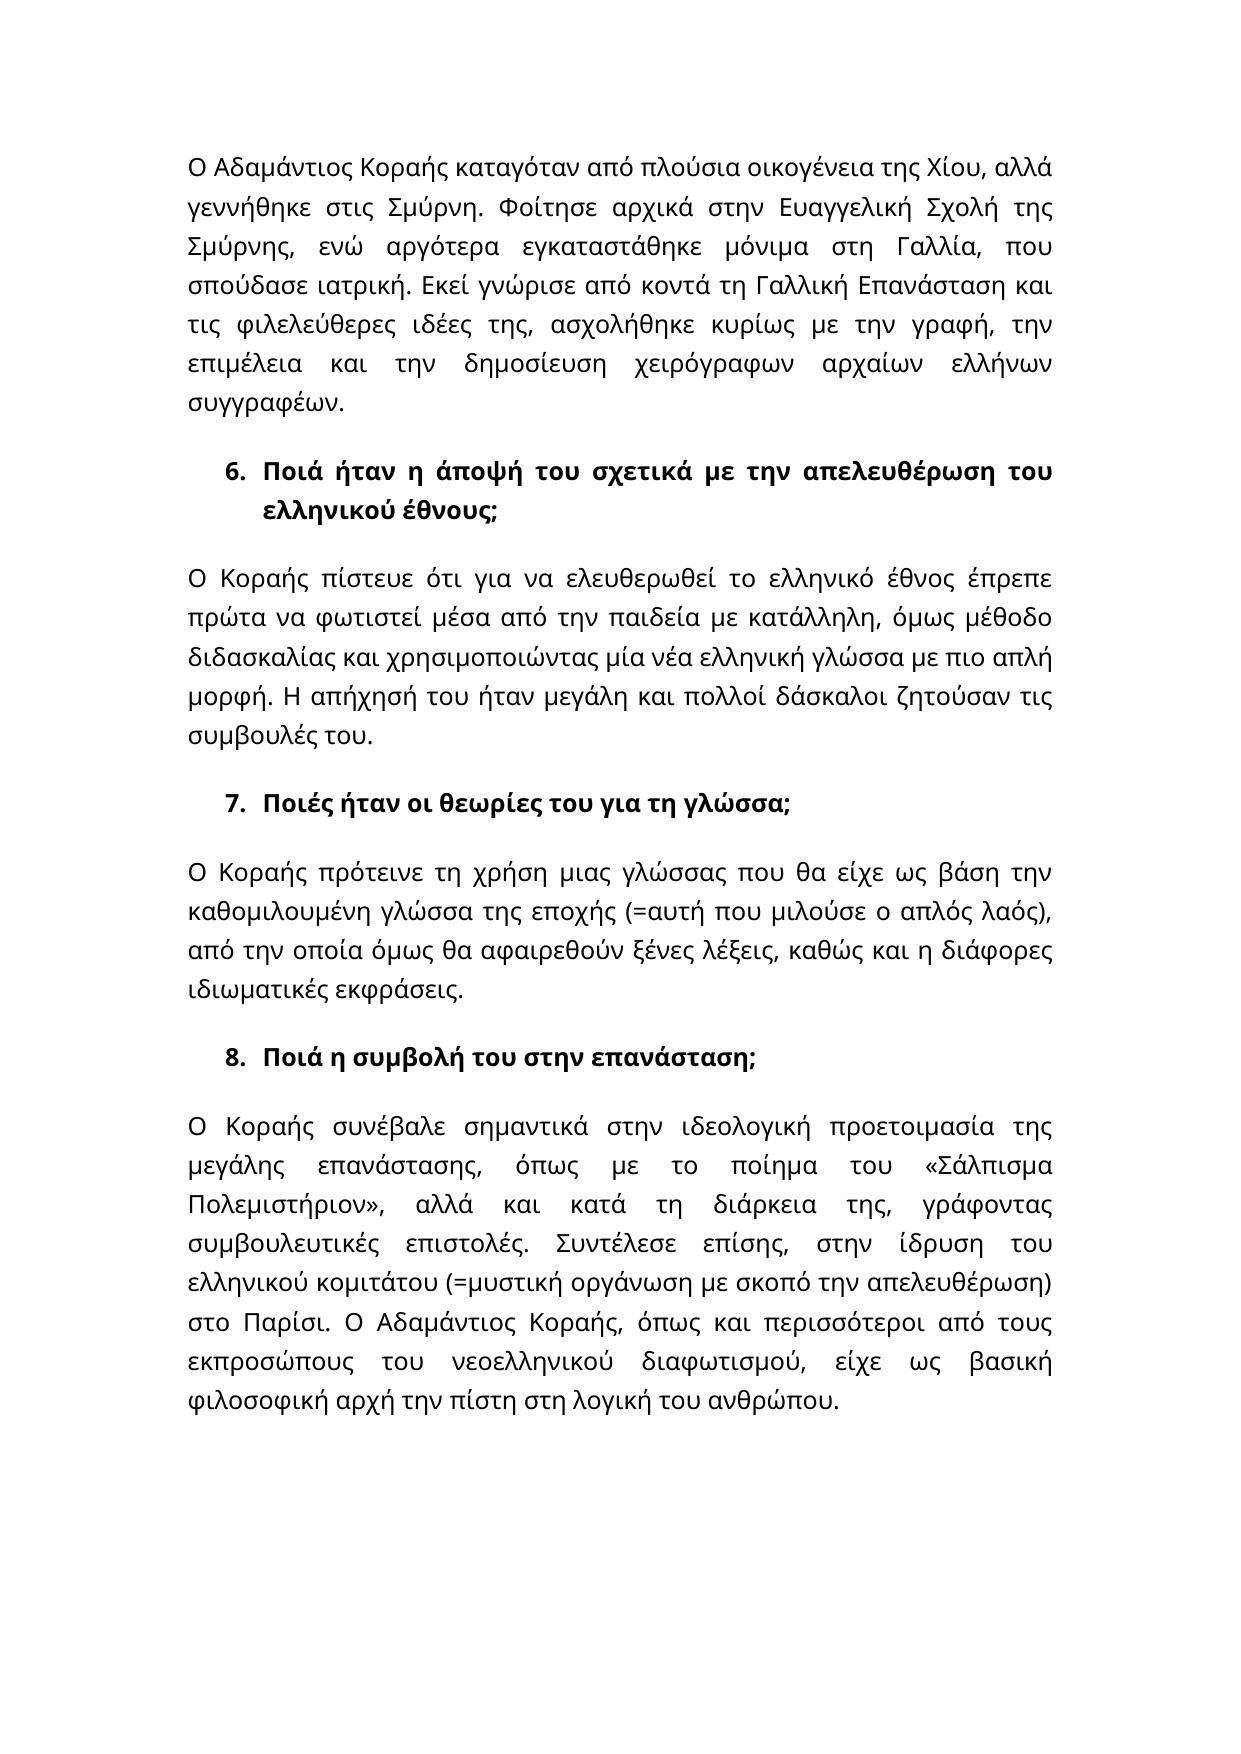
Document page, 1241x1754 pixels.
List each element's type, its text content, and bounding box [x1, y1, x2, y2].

list Ποιές ήταν οι θεωρίες του για τη γλώσσα; [225, 786, 1053, 820]
text Ο Κοραής συνέβαλε σημαντικά στην ιδεολογική προετοιμασία της μεγάλης επανάστασης, όπως με το ποίημα του «Σάλπισμα Πολεμιστήριον», αλλά και κατά τη διάρκεια της, γράφοντας συμβουλευτικές επιστολές. Συντέλεσε επίσης, στην ίδρυση του ελληνικού κομιτάτου (=μυστική οργάνωση με σκοπό την απελευθέρωση) στο Παρίσι. Ο Αδαμάντιος Κοραής, όπως και περισσότεροι από τους εκπροσώπους του νεοελληνικού διαφωτισμού, είχε ως βασική φιλοσοφική αρχή την πίστη στη λογική του ανθρώπου. [187, 1108, 1053, 1417]
text Ο Αδαμάντιος Κοραής καταγόταν από πλούσια οικογένεια της Χίου, αλλά γεννήθηκε στις Σμύρνη. Φοίτησε αρχικά στην Ευαγγελική Σχολή της Σμύρνης, ενώ αργότερα εγκαταστάθηκε μόνιμα στη Γαλλία, που σπούδασε ιατρική. Εκεί γνώρισε από κοντά τη Γαλλική Επανάσταση και τις φιλελεύθερες ιδέες της, ασχολήθηκε κυρίως με την γραφή, την επιμέλεια και την δημοσίευση χειρόγραφων αρχαίων ελλήνων συγγραφέων. [187, 150, 1053, 419]
list Ποιά η συμβολή του στην επανάσταση; [225, 1040, 1053, 1074]
text Ο Κοραής πίστευε ότι για να ελευθερωθεί το ελληνικό έθνος έπρεπε πρώτα να φωτιστεί μέσα από την παιδεία με κατάλληλη, όμως μέθοδο διδασκαλίας και χρησιμοποιώντας μία νέα ελληνική γλώσσα με πιο απλή μορφή. Η απήχησή του ήταν μεγάλη και πολλοί δάσκαλοι ζητούσαν τις συμβουλές του. [187, 561, 1053, 752]
list Ποιά ήταν η άποψή του σχετικά με την απελευθέρωση του ελληνικού έθνους; [225, 453, 1053, 527]
text Ο Κοραής πρότεινε τη χρήση μιας γλώσσας που θα είχε ως βάση την καθομιλουμένη γλώσσα της εποχής (=αυτή που μιλούσε ο απλός λαός), από την οποία όμως θα αφαιρεθούν ξένες λέξεις, καθώς και η διάφορες ιδιωματικές εκφράσεις. [187, 854, 1053, 1006]
